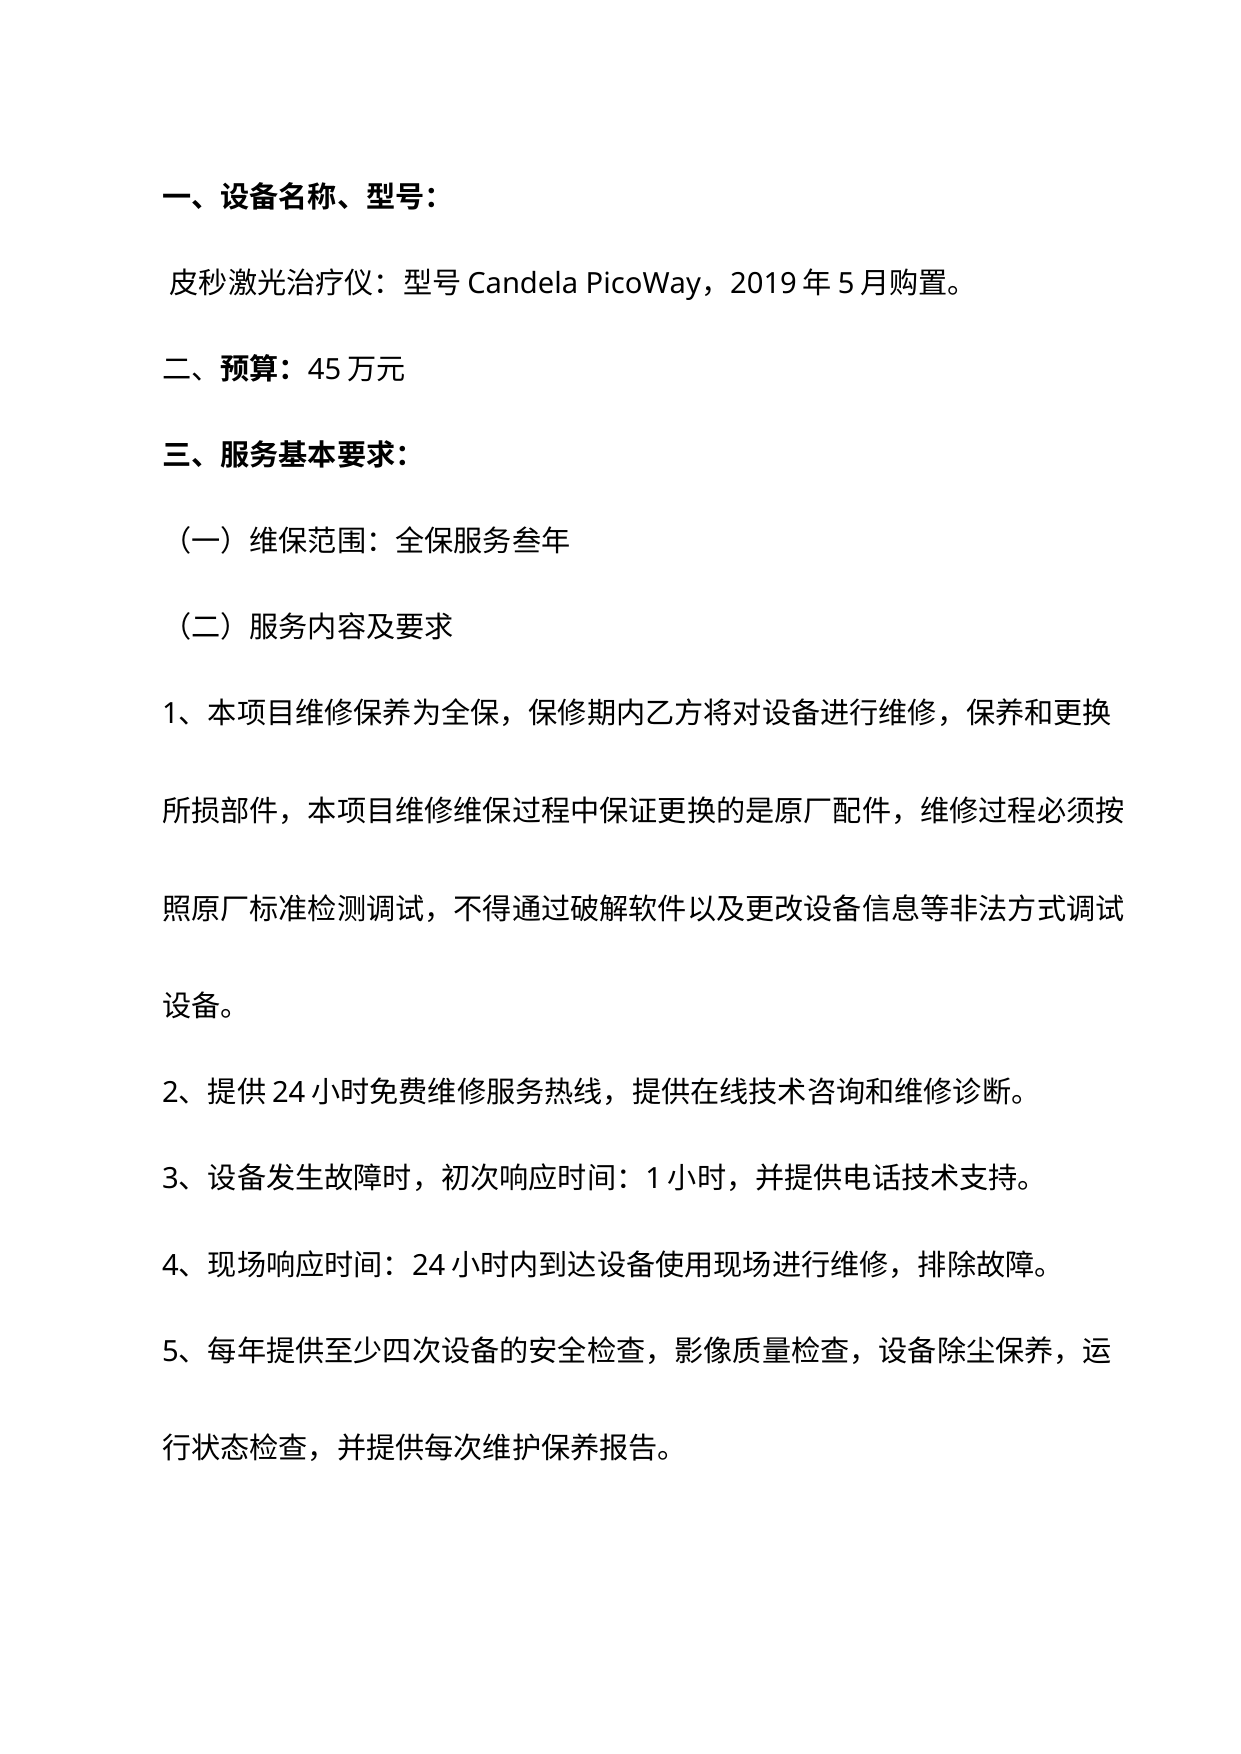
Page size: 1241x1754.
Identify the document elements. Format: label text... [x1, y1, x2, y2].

text 4、现场响应时间：24小时内到达设备使用现场进行维修，排除故障。 [118, 1230, 1137, 1295]
text 一、设备名称、型号： [118, 162, 1137, 227]
text （一）维保范围：全保服务叁年 [118, 507, 1137, 572]
text 5、每年提供至少四次设备的安全检查，影像质量检查，设备除尘保养，运行状态检查，并提供每次维护保养报告。 [162, 1316, 1137, 1478]
text 2、提供24小时免费维修服务热线，提供在线技术咨询和维修诊断。 [118, 1057, 1137, 1122]
text 三、服务基本要求： [118, 420, 1137, 485]
text （二）服务内容及要求 [118, 593, 1137, 658]
text 1、本项目维修保养为全保，保修期内乙方将对设备进行维修，保养和更换所损部件，本项目维修维保过程中保证更换的是原厂配件，维修过程必须按照原厂标准检测调试，不得通过破解软件以及更改设备信息等非法方式调试设备。 [162, 679, 1137, 1036]
text 皮秒激光治疗仪：型号Candela PicoWay，2019年5月购置。 [118, 248, 1137, 313]
text 3、设备发生故障时，初次响应时间：1小时，并提供电话技术支持。 [118, 1144, 1137, 1209]
list 预算：45万元 [118, 334, 1137, 399]
